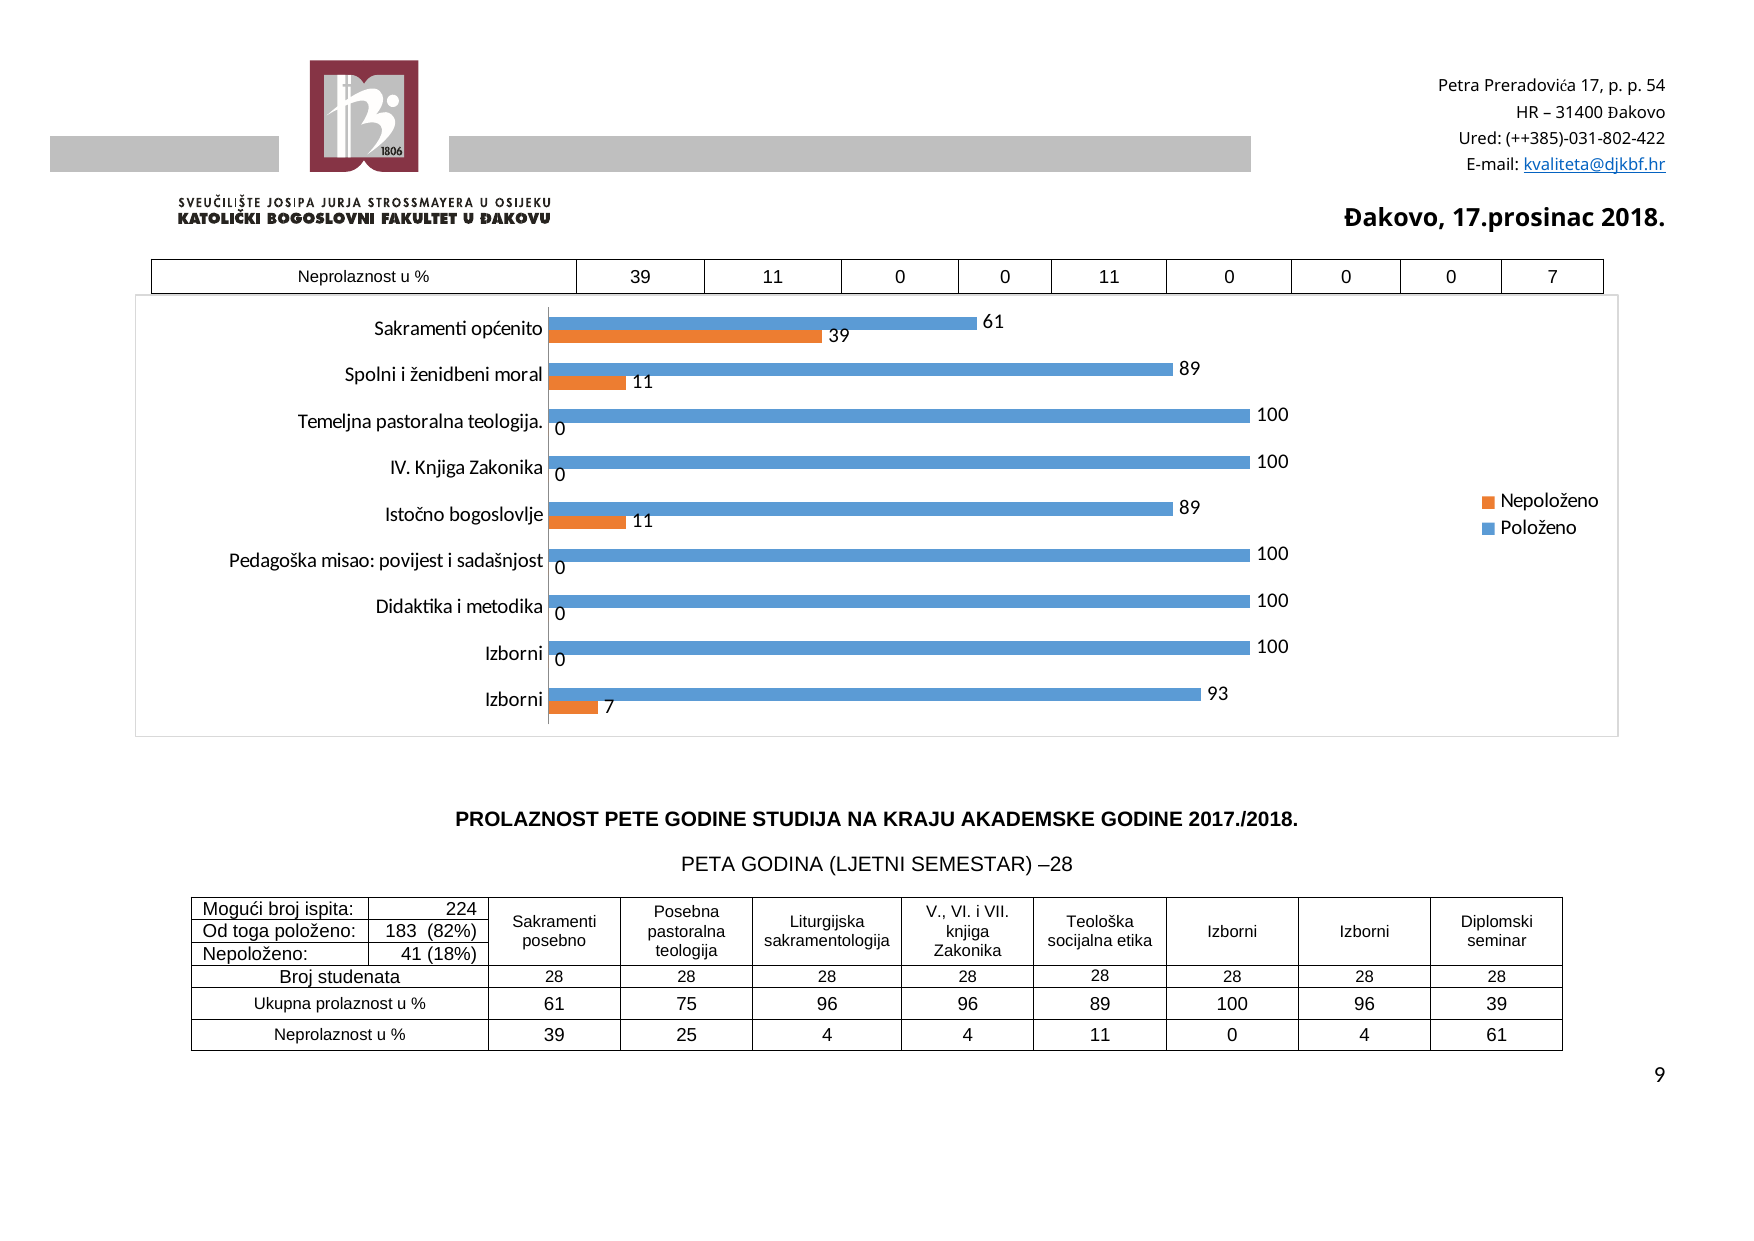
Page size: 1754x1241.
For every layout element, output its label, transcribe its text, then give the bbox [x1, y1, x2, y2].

table_cell 28 [902, 966, 1033, 987]
table_cell 89 [1034, 988, 1166, 1018]
table_cell Neprolaznost u % [192, 1020, 488, 1050]
text PETA GODINA (LJETNI SEMESTAR) –28 [89, 852, 1665, 876]
table_header Teološka socijalna etika [1034, 898, 1166, 964]
table_cell 0 [1167, 260, 1291, 293]
table_cell 39 [489, 1020, 620, 1050]
table_cell 0 [1401, 260, 1501, 293]
table_cell 11 [705, 260, 841, 293]
table_header Sakramenti posebno [489, 898, 620, 964]
table_header V., VI. i VII. knjiga Zakonika [902, 898, 1033, 964]
table_header Izborni [1299, 898, 1430, 964]
table_header Diplomski seminar [1431, 898, 1562, 964]
table_cell 25 [621, 1020, 752, 1050]
table_cell 7 [1502, 260, 1603, 293]
table_cell 4 [902, 1020, 1033, 1050]
table_cell 28 [1299, 966, 1430, 987]
table_header Posebna pastoralna teologija [621, 898, 752, 964]
table_cell Broj studenata [192, 966, 488, 987]
table_cell 11 [1052, 260, 1166, 293]
table_cell 0 [959, 260, 1051, 293]
table_cell 28 [489, 966, 620, 987]
table_cell Ukupna prolaznost u % [192, 988, 488, 1018]
table_cell 0 [1167, 1020, 1298, 1050]
table_cell 28 [1431, 966, 1562, 987]
table_header Liturgijska sakramentologija [753, 898, 901, 964]
table_cell Neprolaznost u % [152, 260, 576, 293]
table_header Mogući broj ispita: [192, 898, 368, 919]
table_cell 100 [1167, 988, 1298, 1018]
table_header Izborni [1167, 898, 1298, 964]
table_cell 4 [1299, 1020, 1430, 1050]
table_cell 61 [489, 988, 620, 1018]
table_cell 39 [577, 260, 704, 293]
table_cell 96 [1299, 988, 1430, 1018]
table_cell 39 [1431, 988, 1562, 1018]
table_cell 0 [842, 260, 958, 293]
table_cell 61 [1431, 1020, 1562, 1050]
table_cell 96 [902, 988, 1033, 1018]
table_cell Nepoloženo: [192, 943, 368, 964]
table_cell 183 (82%) [369, 920, 488, 942]
table_cell 96 [753, 988, 901, 1018]
table_cell 75 [621, 988, 752, 1018]
table_cell 28 [1167, 966, 1298, 987]
table_cell 11 [1034, 1020, 1166, 1050]
table_cell Od toga položeno: [192, 920, 368, 942]
table_header 224 [369, 898, 488, 919]
table_cell 28 [1034, 966, 1166, 987]
text PROLAZNOST PETE GODINE STUDIJA NA KRAJU AKADEMSKE GODINE 2017./2018. [89, 807, 1665, 831]
table_cell 0 [1292, 260, 1400, 293]
table_cell 41 (18%) [369, 943, 488, 964]
table_cell 28 [753, 966, 901, 987]
table_cell 4 [753, 1020, 901, 1050]
table_cell 28 [621, 966, 752, 987]
